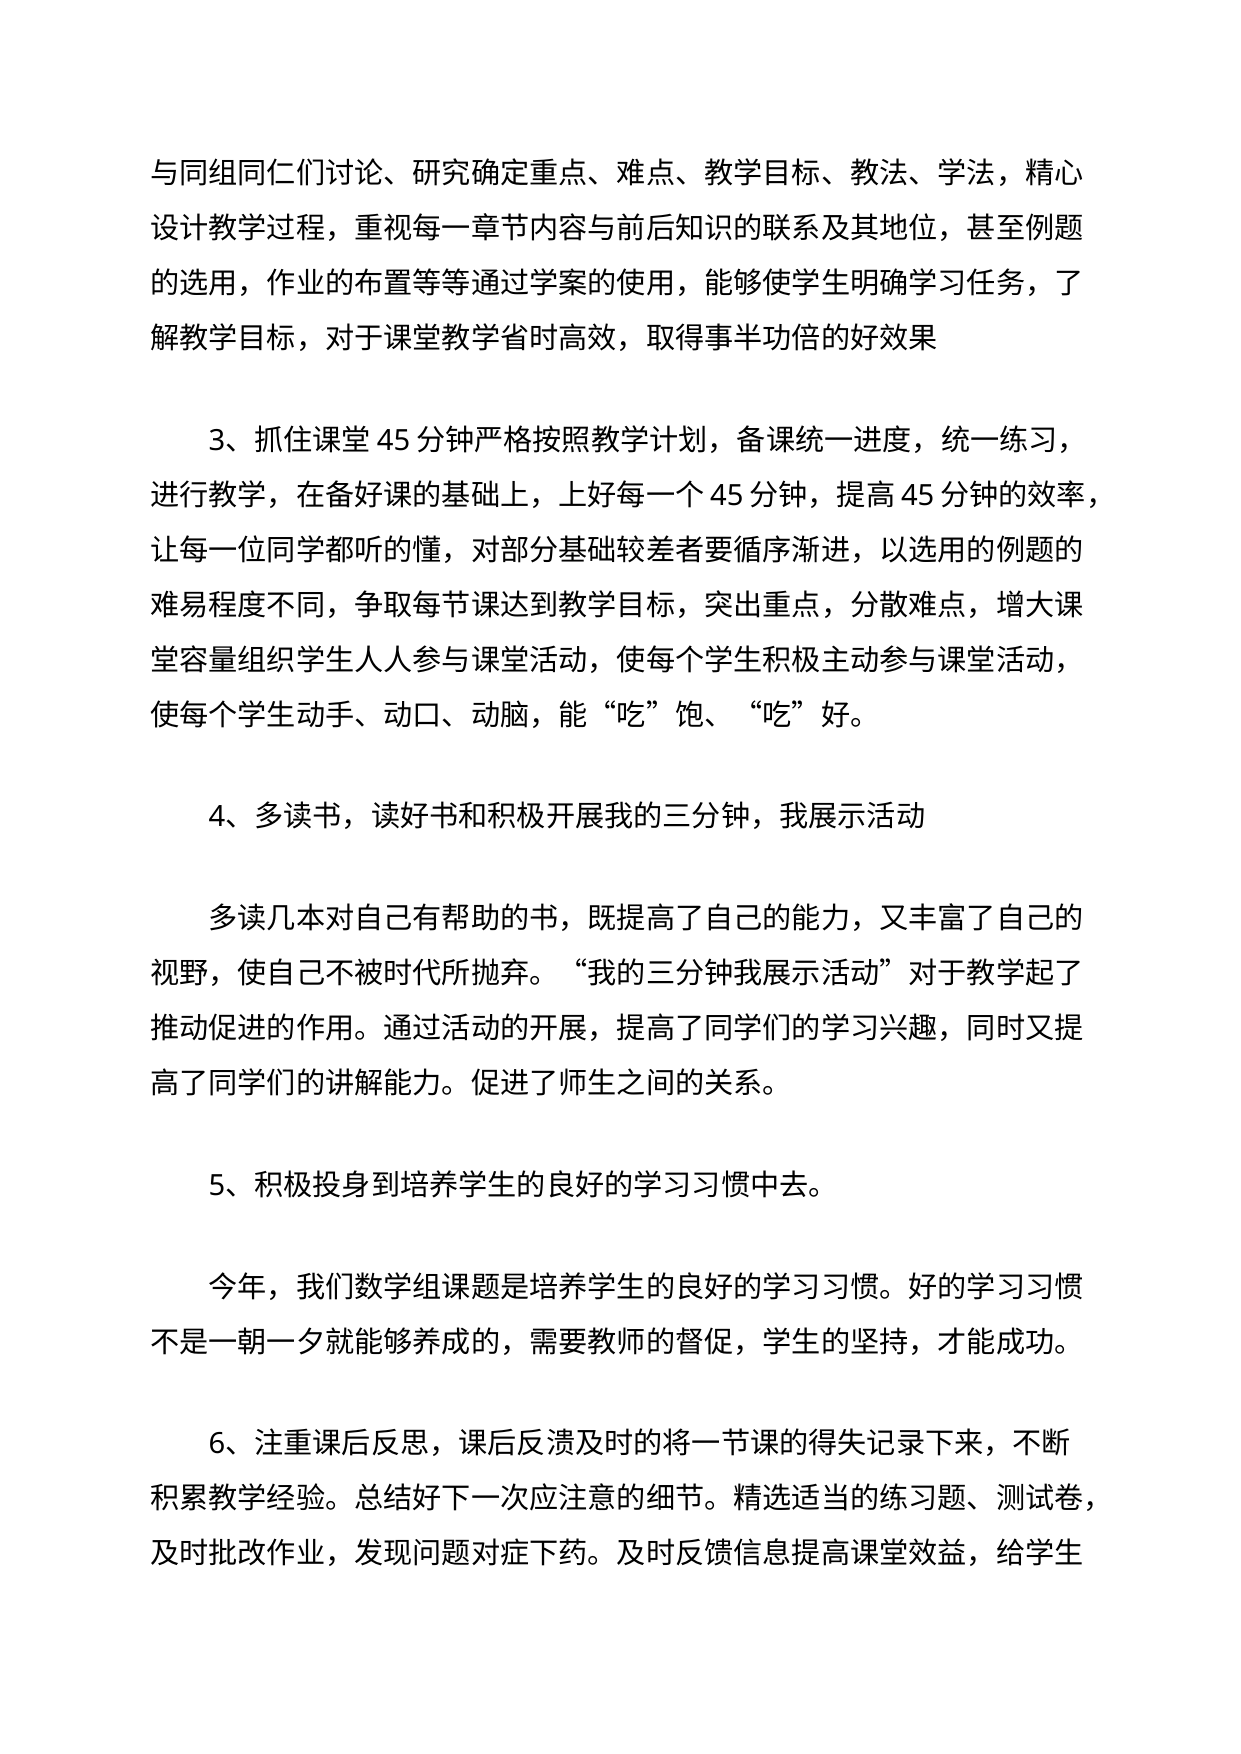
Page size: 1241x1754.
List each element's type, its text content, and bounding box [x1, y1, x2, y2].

text 5、积极投身到培养学生的良好的学习习惯中去。 [150, 1161, 1090, 1204]
text 今年，我们数学组课题是培养学生的良好的学习习惯。好的学习习惯不是一朝一夕就能够养成的，需要教师的督促，学生的坚持，才能成功。 [150, 1263, 1090, 1361]
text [150, 150, 1090, 357]
text 4、多读书，读好书和积极开展我的三分钟，我展示活动 [150, 793, 1090, 835]
text 3、抓住课堂45分钟严格按照教学计划，备课统一进度，统一练习，进行教学，在备好课的基础上，上好每一个45分钟，提高45分钟的效率，让每一位同学都听的懂，对部分基础较差者要循序渐进，以选用的例题的难易程度不同，争取每节课达到教学目标，突出重点，分散难点，增大课堂容量组织学生人人参与课堂活动，使每个学生积极主动参与课堂活动，使每个学生动手、动口、动脑，能“吃”饱、“吃”好。 [150, 416, 1090, 733]
text 多读几本对自己有帮助的书，既提高了自己的能力，又丰富了自己的视野，使自己不被时代所抛弃。“我的三分钟我展示活动”对于教学起了推动促进的作用。通过活动的开展，提高了同学们的学习兴趣，同时又提高了同学们的讲解能力。促进了师生之间的关系。 [150, 895, 1090, 1102]
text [150, 1420, 1090, 1572]
